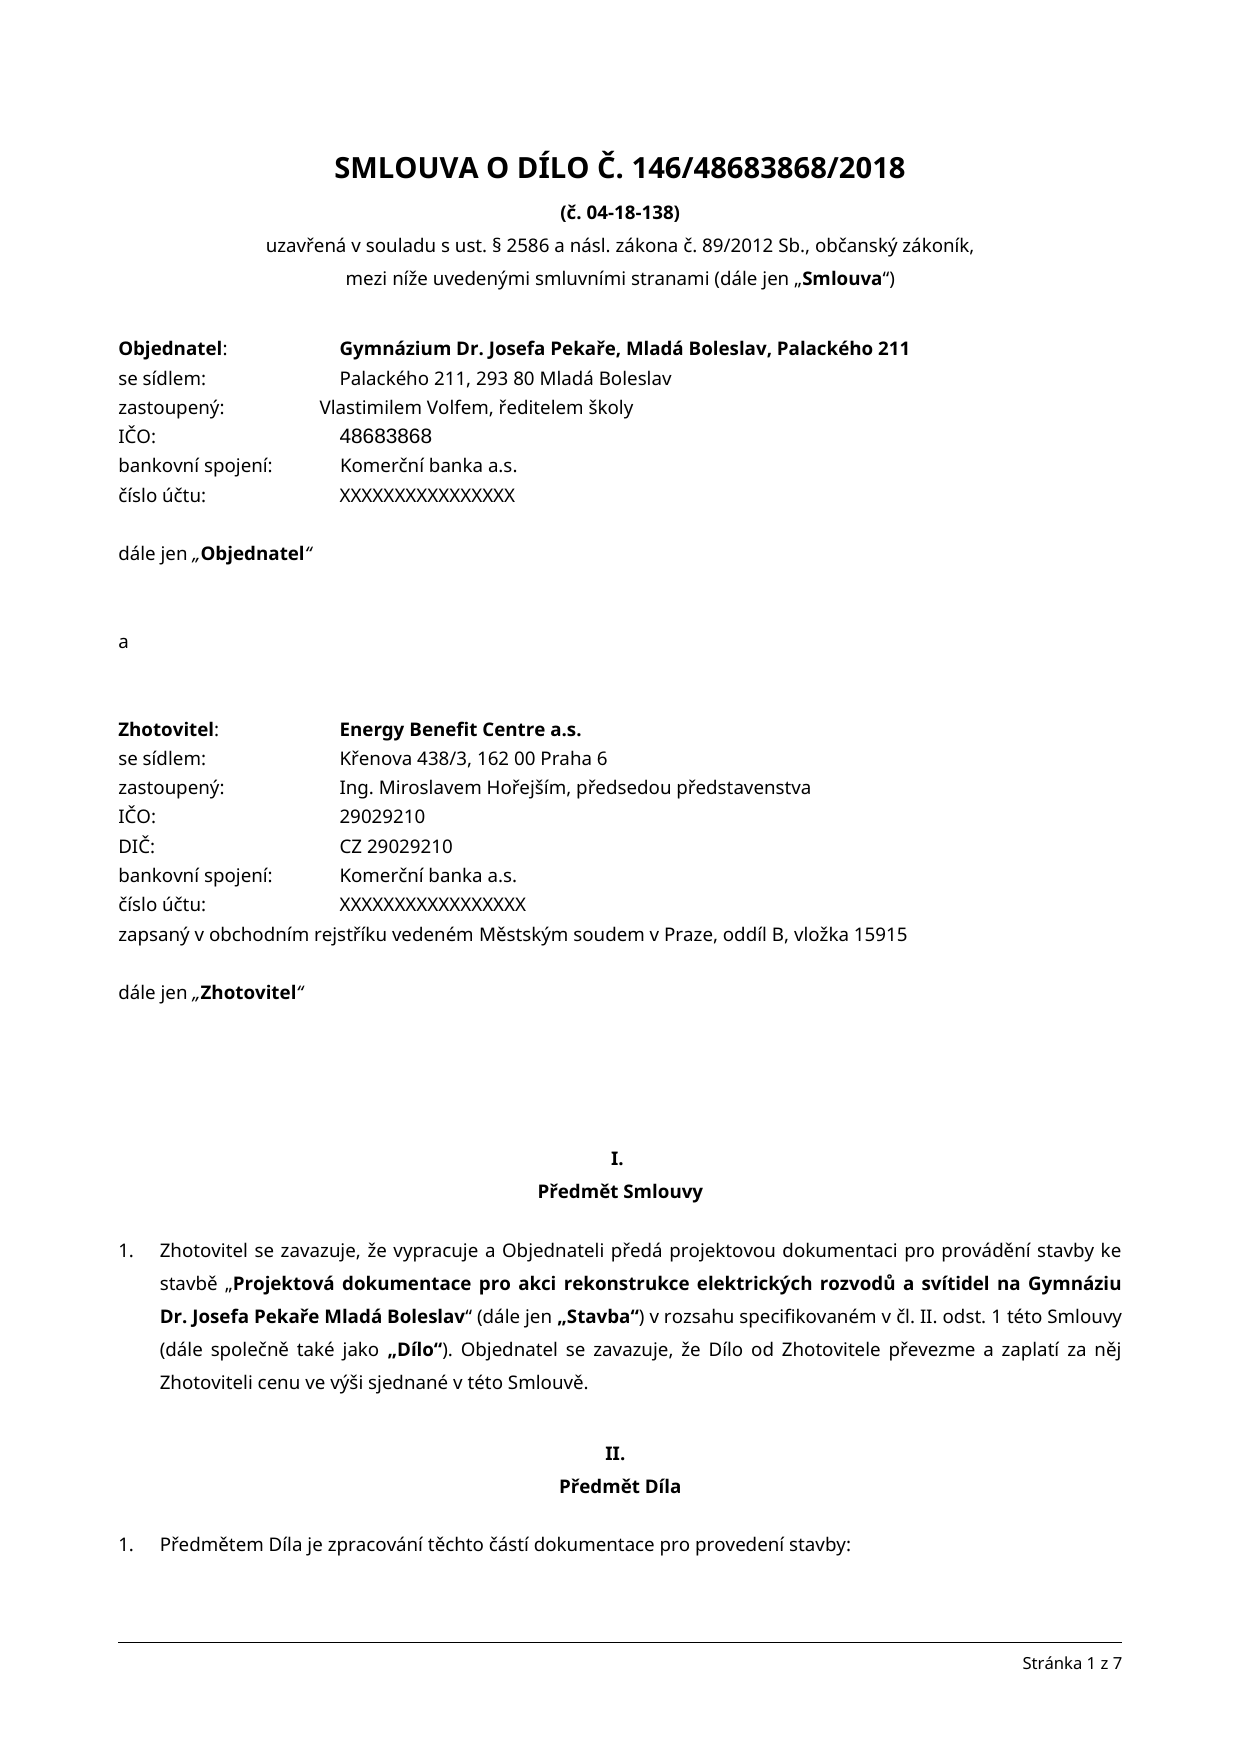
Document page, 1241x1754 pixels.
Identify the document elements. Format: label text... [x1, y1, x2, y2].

text dále jen „Zhotovitel“ [118, 979, 1122, 1005]
title SMLOUVA O DÍLO č. 146/48683868/2018 [118, 148, 1122, 187]
text a [118, 628, 1122, 654]
text zapsaný v obchodním rejstříku vedeném Městským soudem v Praze, oddíl B, vložka 15915 [118, 921, 1122, 946]
text (č. [118, 199, 1122, 225]
text Předmětem Díla je zpracování těchto částí dokumentace pro provedení stavby: [118, 1531, 1122, 1557]
text se sídlem: Křenova 438/3, 162 00 Praha 6 [118, 745, 1122, 771]
text Předmět Smlouvy [118, 1179, 1122, 1204]
text se sídlem: Palackého 211, 293 80 Mladá Boleslav [118, 365, 1122, 390]
text bankovní spojení: Komerční banka a.s. [118, 453, 1122, 478]
text DIČ: CZ 29029210 [118, 833, 1122, 859]
text uzavřená v souladu s ust. § 2586 a násl. zákona č. 89/2012 Sb., občanský zákoník, mezi níže uvedenými smluvními stranami (dále jen „Smlouva“) [118, 232, 1122, 291]
text IČO: 48683868 [118, 423, 1122, 449]
text bankovní spojení: Komerční banka a.s. [118, 862, 1122, 888]
text číslo účtu: XXXXXXXXXXXXXXXXX [118, 892, 1122, 917]
text Zhotovitel: Energy Benefit Centre a.s. [118, 716, 1122, 742]
text dále jen „Objednatel“ [118, 540, 1122, 566]
text Zhotovitel se zavazuje, že vypracuje a Objednateli předá projektovou dokumentaci pro provádění stavby ke stavbě „Projektová dokumentace pro akci rekonstrukce elektrických rozvodů a svítidel na Gymnáziu Dr. Josefa Pekaře Mladá Boleslav“ (dále jen „Stavba“) v rozsahu specifikovaném v čl. II. odst. 1 této Smlouvy (dále společně také jako „Dílo“). Objednatel se zavazuje, že Dílo od Zhotovitele převezme a zaplatí za něj Zhotoviteli cenu ve výši sjednané v této Smlouvě. [118, 1237, 1122, 1395]
text Předmět Díla [118, 1473, 1122, 1499]
text IČO: 29029210 [118, 804, 1122, 829]
text číslo účtu: XXXXXXXXXXXXXXXX [118, 482, 1122, 507]
text Objednatel: Gymnázium Dr. Josefa Pekaře, Mladá Boleslav, Palackého 211 [118, 336, 1122, 361]
text zastoupený: Vlastimilem Volfem, ředitelem školy [118, 394, 1122, 419]
text zastoupený: Ing. Miroslavem Hořejším, předsedou představenstva [118, 774, 1122, 800]
